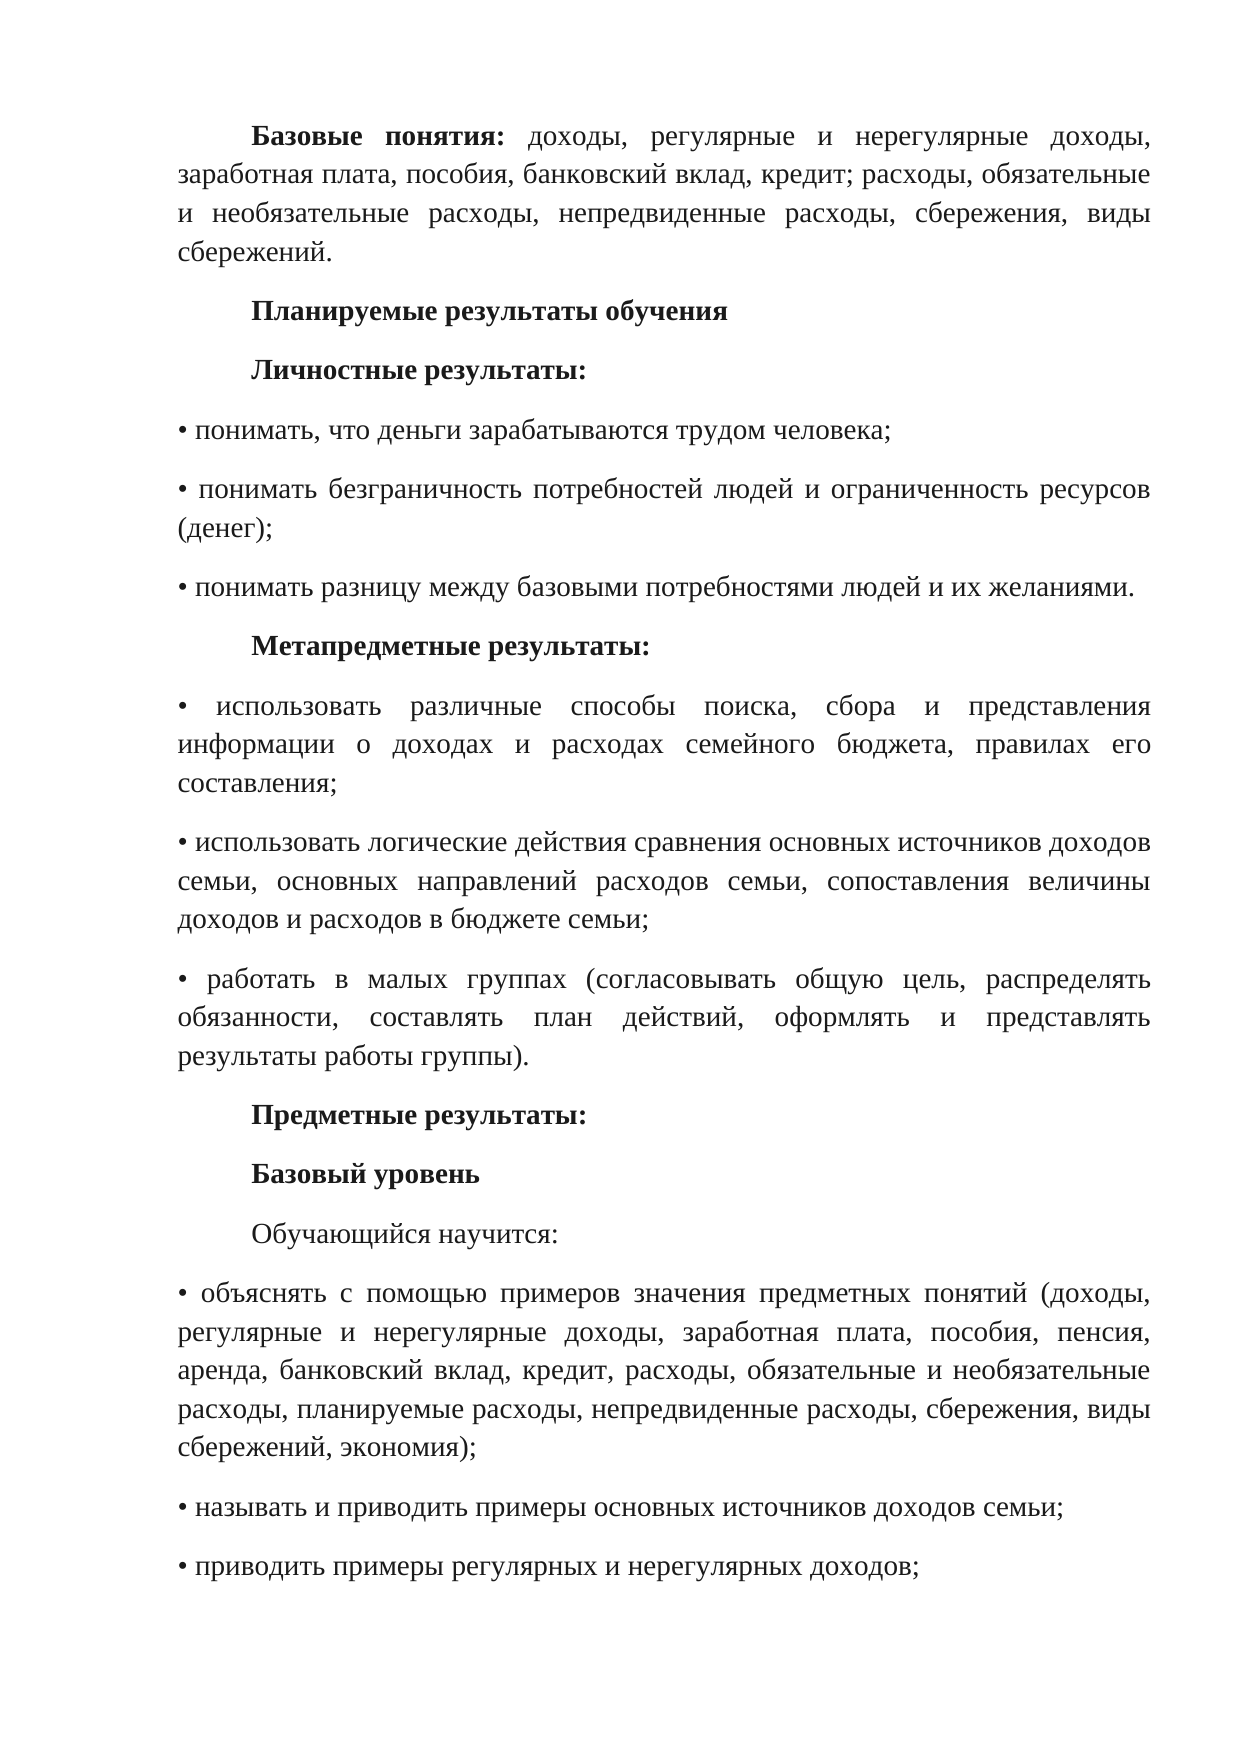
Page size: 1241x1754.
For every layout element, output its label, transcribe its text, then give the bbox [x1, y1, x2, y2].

text Личностные результаты: [177, 352, 1152, 386]
text Базовые понятия: доходы, регулярные и нерегулярные доходы, заработная плата, пособия, банковский вклад, кредит; расходы, обязательные и необязательные расходы, непредвиденные расходы, сбережения, виды сбережений. [177, 118, 1152, 267]
text • называть и приводить примеры основных источников доходов семьи; [177, 1489, 1152, 1522]
text Обучающийся научится: [177, 1216, 1152, 1249]
text • понимать разницу между базовыми потребностями людей и их желаниями. [177, 569, 1152, 603]
text Метапредметные результаты: [177, 628, 1152, 662]
text • приводить примеры регулярных и нерегулярных доходов; [177, 1548, 1152, 1582]
text • работать в малых группах (согласовывать общую цель, распределять обязанности, составлять план действий, оформлять и представлять результаты работы группы). [177, 961, 1152, 1071]
text • использовать логические действия сравнения основных источников доходов семьи, основных направлений расходов семьи, сопоставления величины доходов и расходов в бюджете семьи; [177, 824, 1152, 935]
text Предметные результаты: [177, 1097, 1152, 1131]
text Планируемые результаты обучения [177, 293, 1152, 327]
text • объяснять с помощью примеров значения предметных понятий (доходы, регулярные и нерегулярные доходы, заработная плата, пособия, пенсия, аренда, банковский вклад, кредит, расходы, обязательные и необязательные расходы, планируемые расходы, непредвиденные расходы, сбережения, виды сбережений, экономия); [177, 1275, 1152, 1463]
text • понимать, что деньги зарабатываются трудом человека; [177, 412, 1152, 445]
text Базовый уровень [177, 1157, 1152, 1190]
text • понимать безграничность потребностей людей и ограниченность ресурсов (денег); [177, 471, 1152, 543]
text • использовать различные способы поиска, сбора и представления информации о доходах и расходах семейного бюджета, правилах его составления; [177, 688, 1152, 798]
